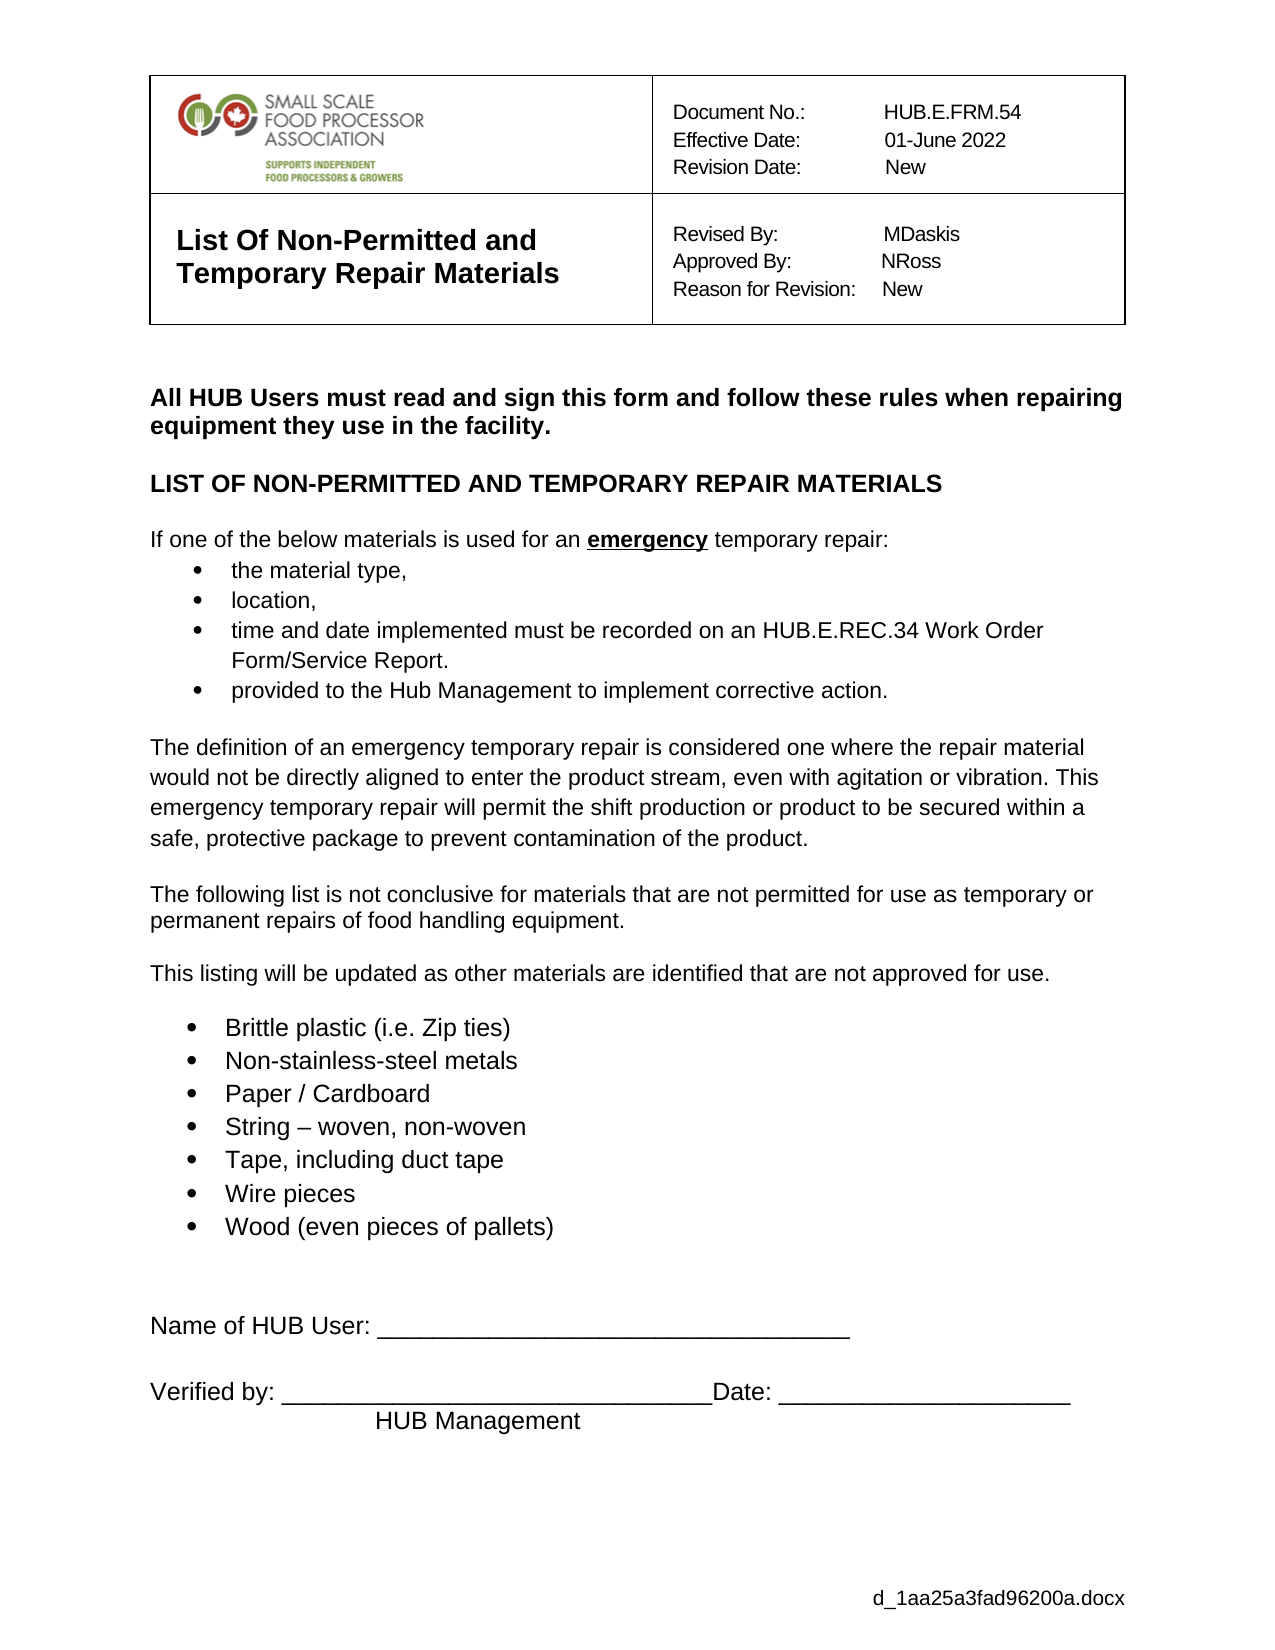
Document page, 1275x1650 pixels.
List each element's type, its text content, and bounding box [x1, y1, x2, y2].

picture [176, 92, 425, 183]
list Wood (even pieces of pallets) [187, 1212, 1125, 1241]
text All HUB Users must read and sign this form and follow these rules when repairing equipment they use in the facility. [150, 383, 1125, 440]
text This listing will be updated as other materials are identified that are not approved for use. [150, 960, 1125, 987]
list time and date implemented must be recorded on an HUB.E.REC.34 Work Order Form/Service Report. [194, 617, 1125, 673]
list String – woven, non-woven [187, 1112, 1125, 1141]
list the material type, [194, 557, 1125, 583]
text Verified by: _______________________________Date: _____________________ [150, 1377, 1125, 1406]
list Non-stainless-steel metals [187, 1046, 1125, 1075]
list Paper / Cardboard [187, 1079, 1125, 1108]
list Wire pieces [187, 1178, 1125, 1207]
list Tape, including duct tape [187, 1145, 1125, 1174]
text The definition of an emergency temporary repair is considered one where the repair material would not be directly aligned to enter the product stream, even with agitation or vibration. This emergency temporary repair will permit the shift production or product to be secured within a safe, protective package to prevent contamination of the product. [150, 734, 1125, 851]
text If one of the below materials is used for an emergency temporary repair: [150, 526, 1125, 553]
list Brittle plastic (i.e. Zip ties) [187, 1013, 1125, 1042]
text HUB Management [300, 1406, 1125, 1434]
list location, [194, 587, 1125, 613]
text The following list is not conclusive for materials that are not permitted for use as temporary or permanent repairs of food handling equipment. [150, 881, 1125, 934]
list provided to the Hub Management to implement corrective action. [194, 677, 1125, 704]
text Name of HUB User: __________________________________ [150, 1311, 1125, 1339]
text LIST OF NON-PERMITTED AND TEMPORARY REPAIR MATERIALS [150, 469, 1125, 498]
